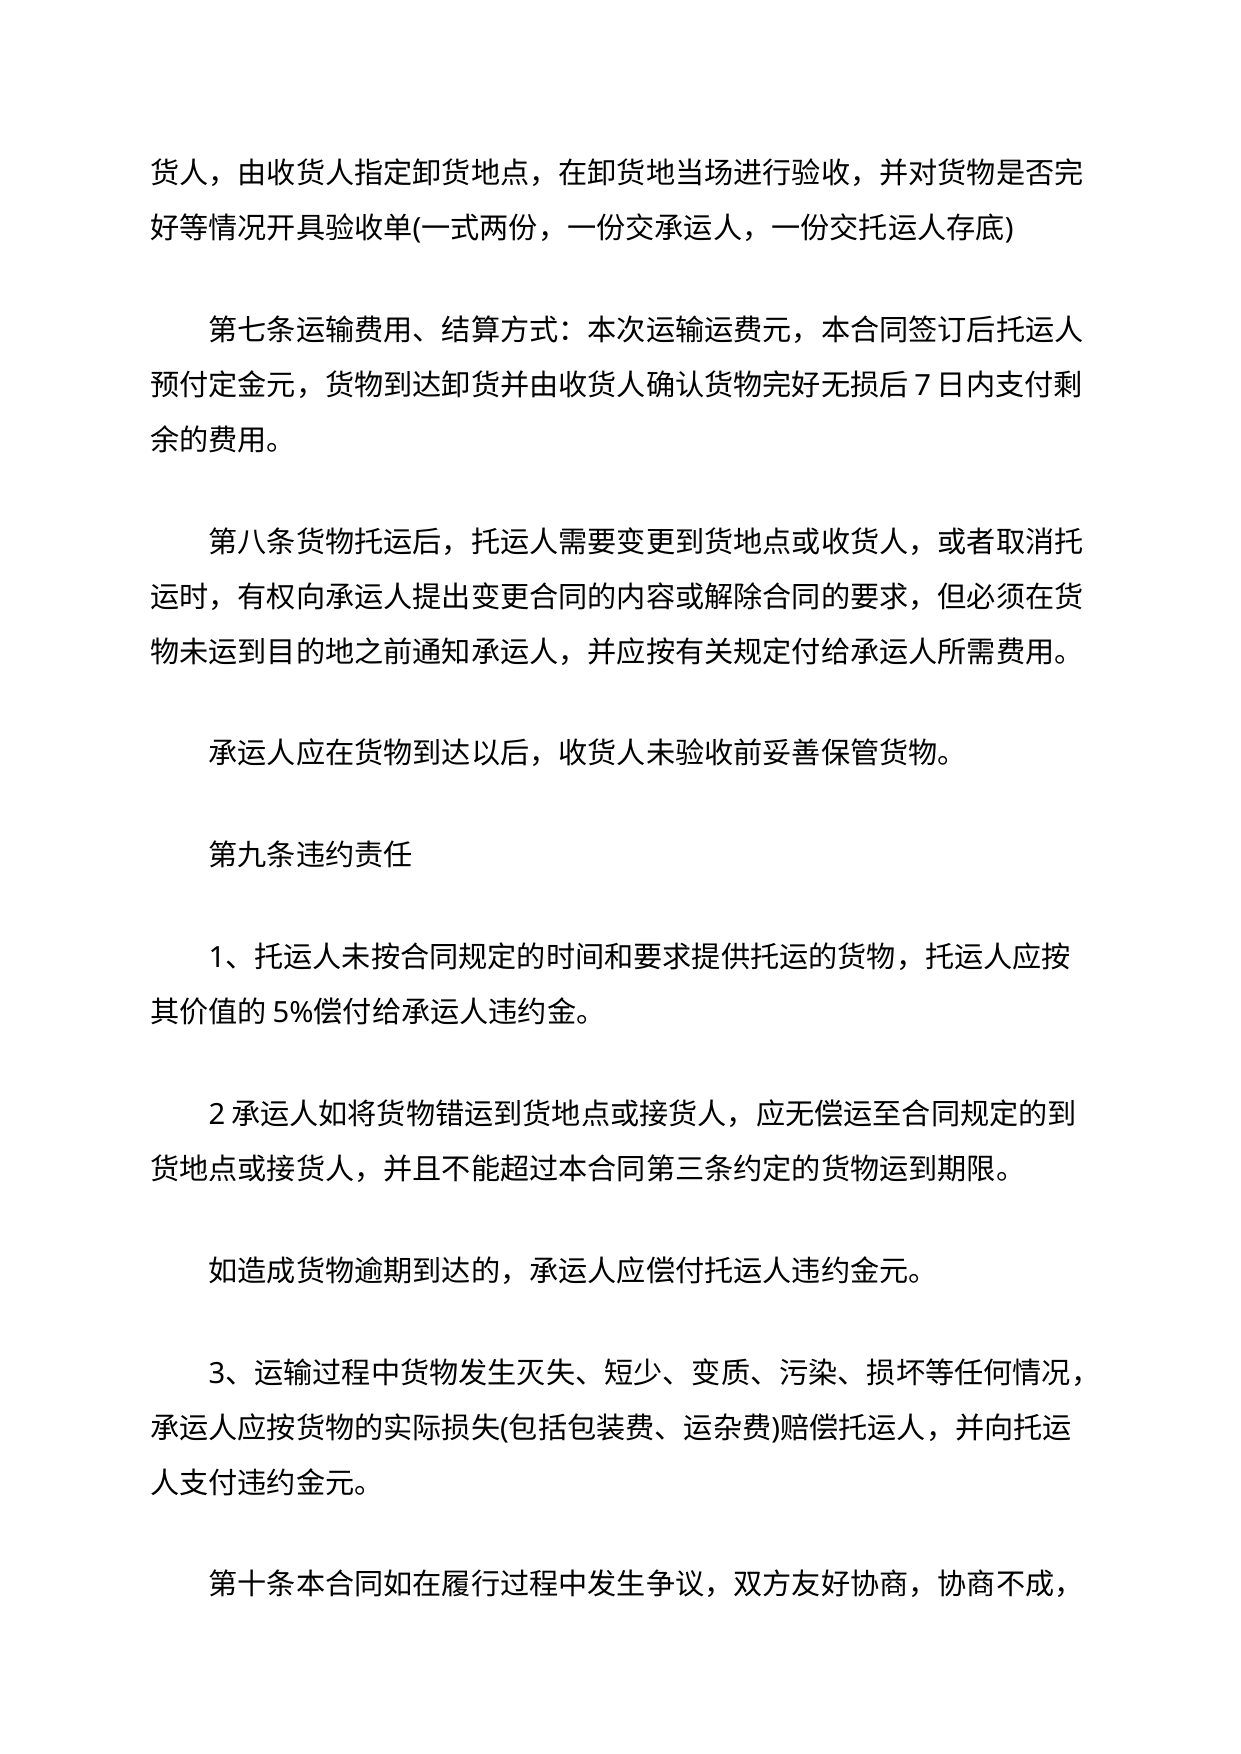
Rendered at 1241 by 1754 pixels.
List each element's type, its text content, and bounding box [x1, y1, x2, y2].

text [150, 1561, 1090, 1603]
text 2承运人如将货物错运到货地点或接货人，应无偿运至合同规定的到货地点或接货人，并且不能超过本合同第三条约定的货物运到期限。 [150, 1091, 1090, 1188]
text 3、运输过程中货物发生灭失、短少、变质、污染、损坏等任何情况，承运人应按货物的实际损失(包括包装费、运杂费)赔偿托运人，并向托运人支付违约金元。 [150, 1349, 1090, 1501]
text 第八条货物托运后，托运人需要变更到货地点或收货人，或者取消托运时，有权向承运人提出变更合同的内容或解除合同的要求，但必须在货物未运到目的地之前通知承运人，并应按有关规定付给承运人所需费用。 [150, 518, 1090, 671]
text 如造成货物逾期到达的，承运人应偿付托运人违约金元。 [150, 1247, 1090, 1290]
text 第九条违约责任 [150, 832, 1090, 874]
text 第七条运输费用、结算方式：本次运输运费元，本合同签订后托运人预付定金元，货物到达卸货并由收货人确认货物完好无损后7日内支付剩余的费用。 [150, 307, 1090, 459]
text 1、托运人未按合同规定的时间和要求提供托运的货物，托运人应按其价值的5%偿付给承运人违约金。 [150, 934, 1090, 1031]
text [150, 150, 1090, 247]
text 承运人应在货物到达以后，收货人未验收前妥善保管货物。 [150, 730, 1090, 772]
